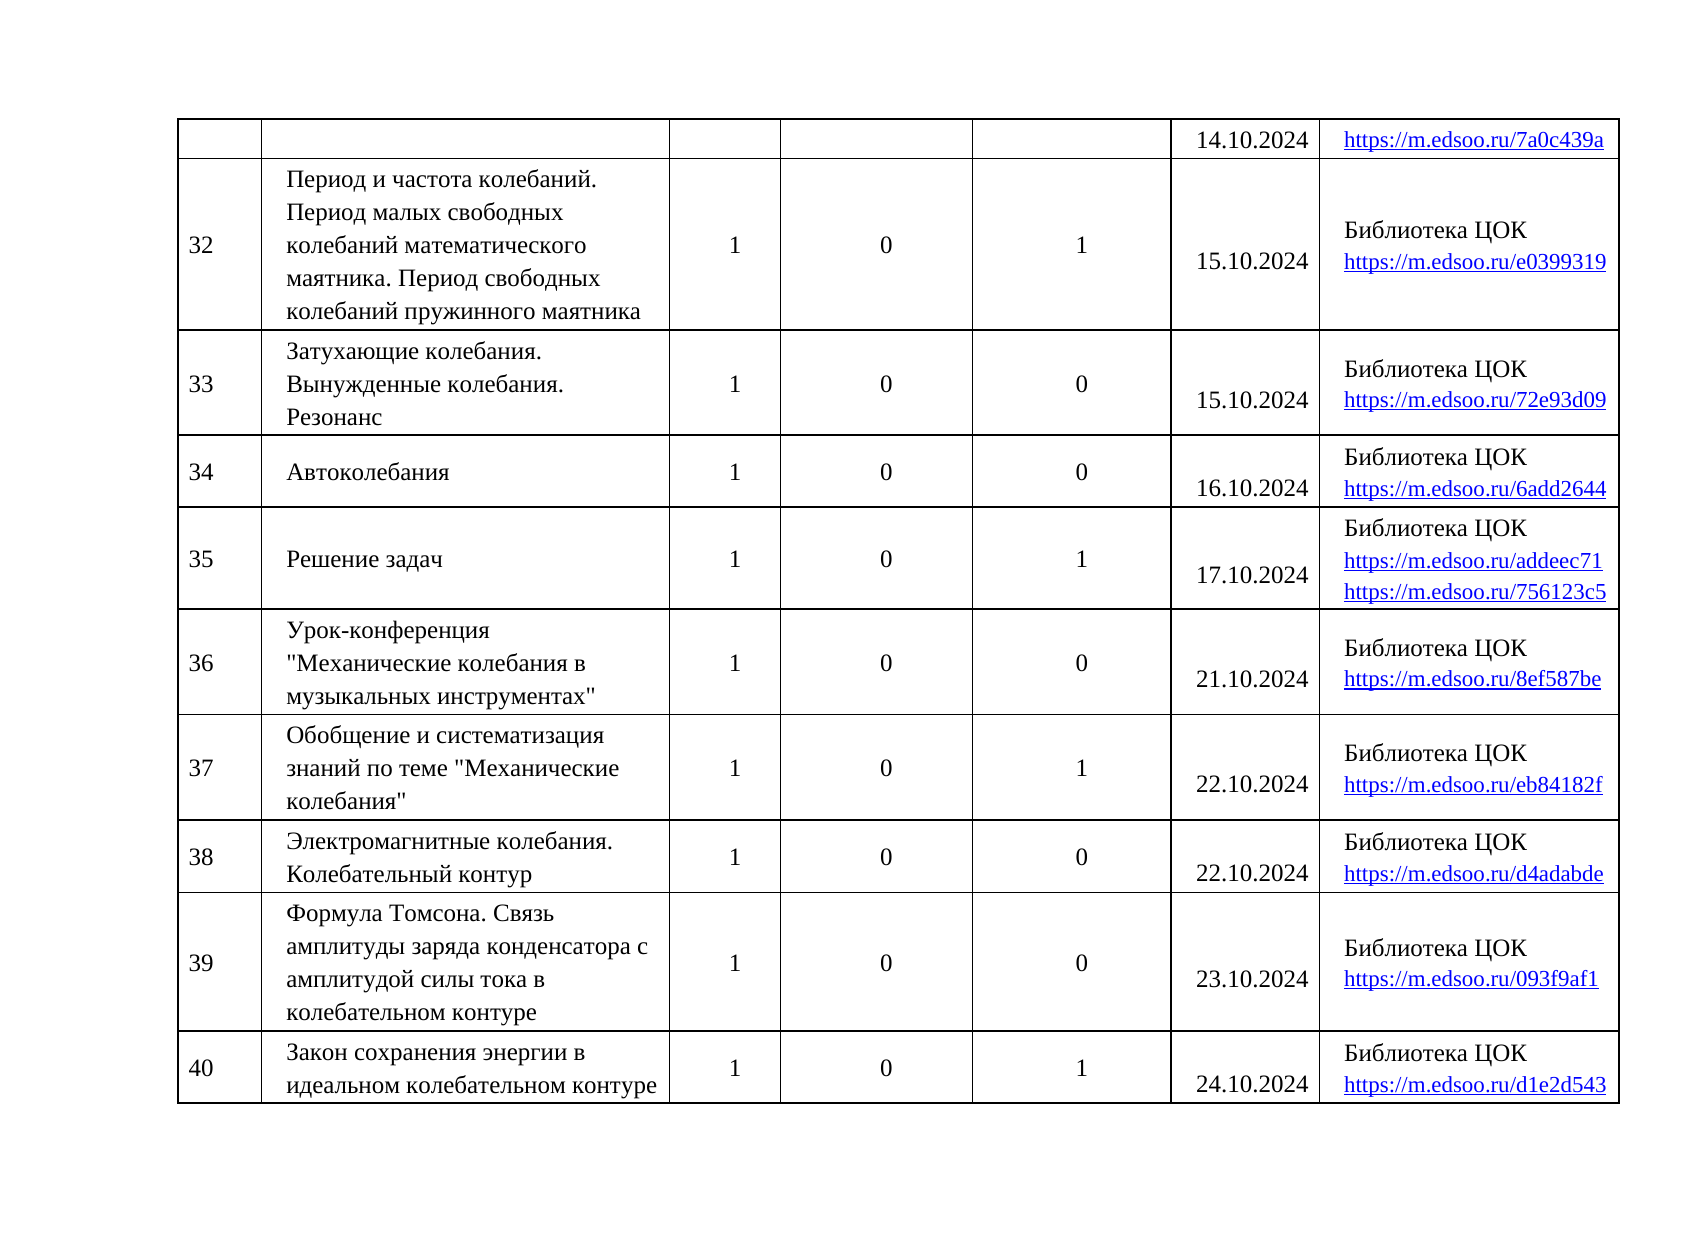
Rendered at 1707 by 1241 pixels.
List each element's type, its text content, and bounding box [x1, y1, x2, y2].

table_cell 14.10.2024 [1172, 120, 1319, 157]
table_cell Период и частота колебаний. Период малых свободных колебаний математического маятника. Период свободных колебаний пружинного маятника [262, 159, 669, 329]
table_cell Закон сохранения энергии в идеальном колебательном контуре [262, 1032, 669, 1102]
table_cell 1 [670, 893, 780, 1030]
table_cell Обобщение и систематизация знаний по теме "Механические колебания" [262, 715, 669, 819]
table_cell 22.10.2024 [1172, 821, 1319, 891]
table_cell 32 [179, 159, 261, 329]
table_cell 0 [781, 821, 972, 891]
table_cell 1 [670, 120, 780, 157]
table_cell 1 [670, 331, 780, 434]
table_cell 23.10.2024 [1172, 893, 1319, 1030]
table_cell 0 [973, 893, 1170, 1030]
table_cell Библиотека ЦОК https://m.edsoo.ru/addeec71 https://m.edsoo.ru/756123c5 [1320, 508, 1618, 608]
table_cell 21.10.2024 [1172, 610, 1319, 714]
table_cell Библиотека ЦОК https://m.edsoo.ru/8ef587be [1320, 610, 1618, 714]
table_cell 1 [973, 1032, 1170, 1102]
table_cell 22.10.2024 [1172, 715, 1319, 819]
table_cell 40 [179, 1032, 261, 1102]
table_cell 0 [781, 715, 972, 819]
table_cell 37 [179, 715, 261, 819]
table_cell 1 [670, 159, 780, 329]
table_cell Электромагнитные колебания. Колебательный контур [262, 821, 669, 891]
table_cell Библиотека ЦОК https://m.edsoo.ru/d4adabde [1320, 821, 1618, 891]
table_cell Затухающие колебания. Вынужденные колебания. Резонанс [262, 331, 669, 434]
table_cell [262, 120, 669, 157]
table_cell 34 [179, 436, 261, 506]
table_cell 15.10.2024 [1172, 331, 1319, 434]
table_cell 0 [781, 1032, 972, 1102]
table_cell 0 [781, 120, 972, 157]
table_cell 1 [670, 610, 780, 714]
table_cell 35 [179, 508, 261, 608]
table_cell 31 [179, 120, 261, 157]
table_cell 1 [670, 1032, 780, 1102]
table_cell Библиотека ЦОК https://m.edsoo.ru/72e93d09 [1320, 331, 1618, 434]
table_cell 0 [781, 159, 972, 329]
table_cell Библиотека ЦОК https://m.edsoo.ru/e0399319 [1320, 159, 1618, 329]
table_cell 36 [179, 610, 261, 714]
table_cell Решение задач [262, 508, 669, 608]
table_cell 17.10.2024 [1172, 508, 1319, 608]
table_cell Библиотека ЦОК https://m.edsoo.ru/eb84182f [1320, 715, 1618, 819]
table_cell 1 [670, 715, 780, 819]
table_cell 0 [973, 610, 1170, 714]
table_cell Библиотека ЦОК https://m.edsoo.ru/6add2644 [1320, 436, 1618, 506]
table_cell 0 [973, 821, 1170, 891]
table_cell 1 [670, 436, 780, 506]
table_cell 1 [973, 508, 1170, 608]
table_cell Библиотека ЦОК https://m.edsoo.ru/093f9af1 [1320, 893, 1618, 1030]
table_cell Автоколебания [262, 436, 669, 506]
table_cell 0 [781, 893, 972, 1030]
table_cell 1 [670, 508, 780, 608]
table_cell 1 [973, 715, 1170, 819]
table_cell Библиотека ЦОК https://m.edsoo.ru/d1e2d543 [1320, 1032, 1618, 1102]
table_cell Формула Томсона. Связь амплитуды заряда конденсатора с амплитудой силы тока в колебательном контуре [262, 893, 669, 1030]
table_cell Урок-конференция "Механические колебания в музыкальных инструментах" [262, 610, 669, 714]
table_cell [1320, 120, 1618, 157]
table_cell 0 [781, 610, 972, 714]
table_cell 24.10.2024 [1172, 1032, 1319, 1102]
table_cell 38 [179, 821, 261, 891]
table_cell 39 [179, 893, 261, 1030]
table_cell 16.10.2024 [1172, 436, 1319, 506]
table_cell 1 [670, 821, 780, 891]
table_cell 0 [973, 331, 1170, 434]
table_cell 0 [973, 436, 1170, 506]
table_cell 15.10.2024 [1172, 159, 1319, 329]
table_cell 0 [781, 436, 972, 506]
table_cell 33 [179, 331, 261, 434]
table_cell 0 [781, 331, 972, 434]
table_cell 0 [973, 120, 1170, 157]
table_cell 1 [973, 159, 1170, 329]
table_cell 0 [781, 508, 972, 608]
